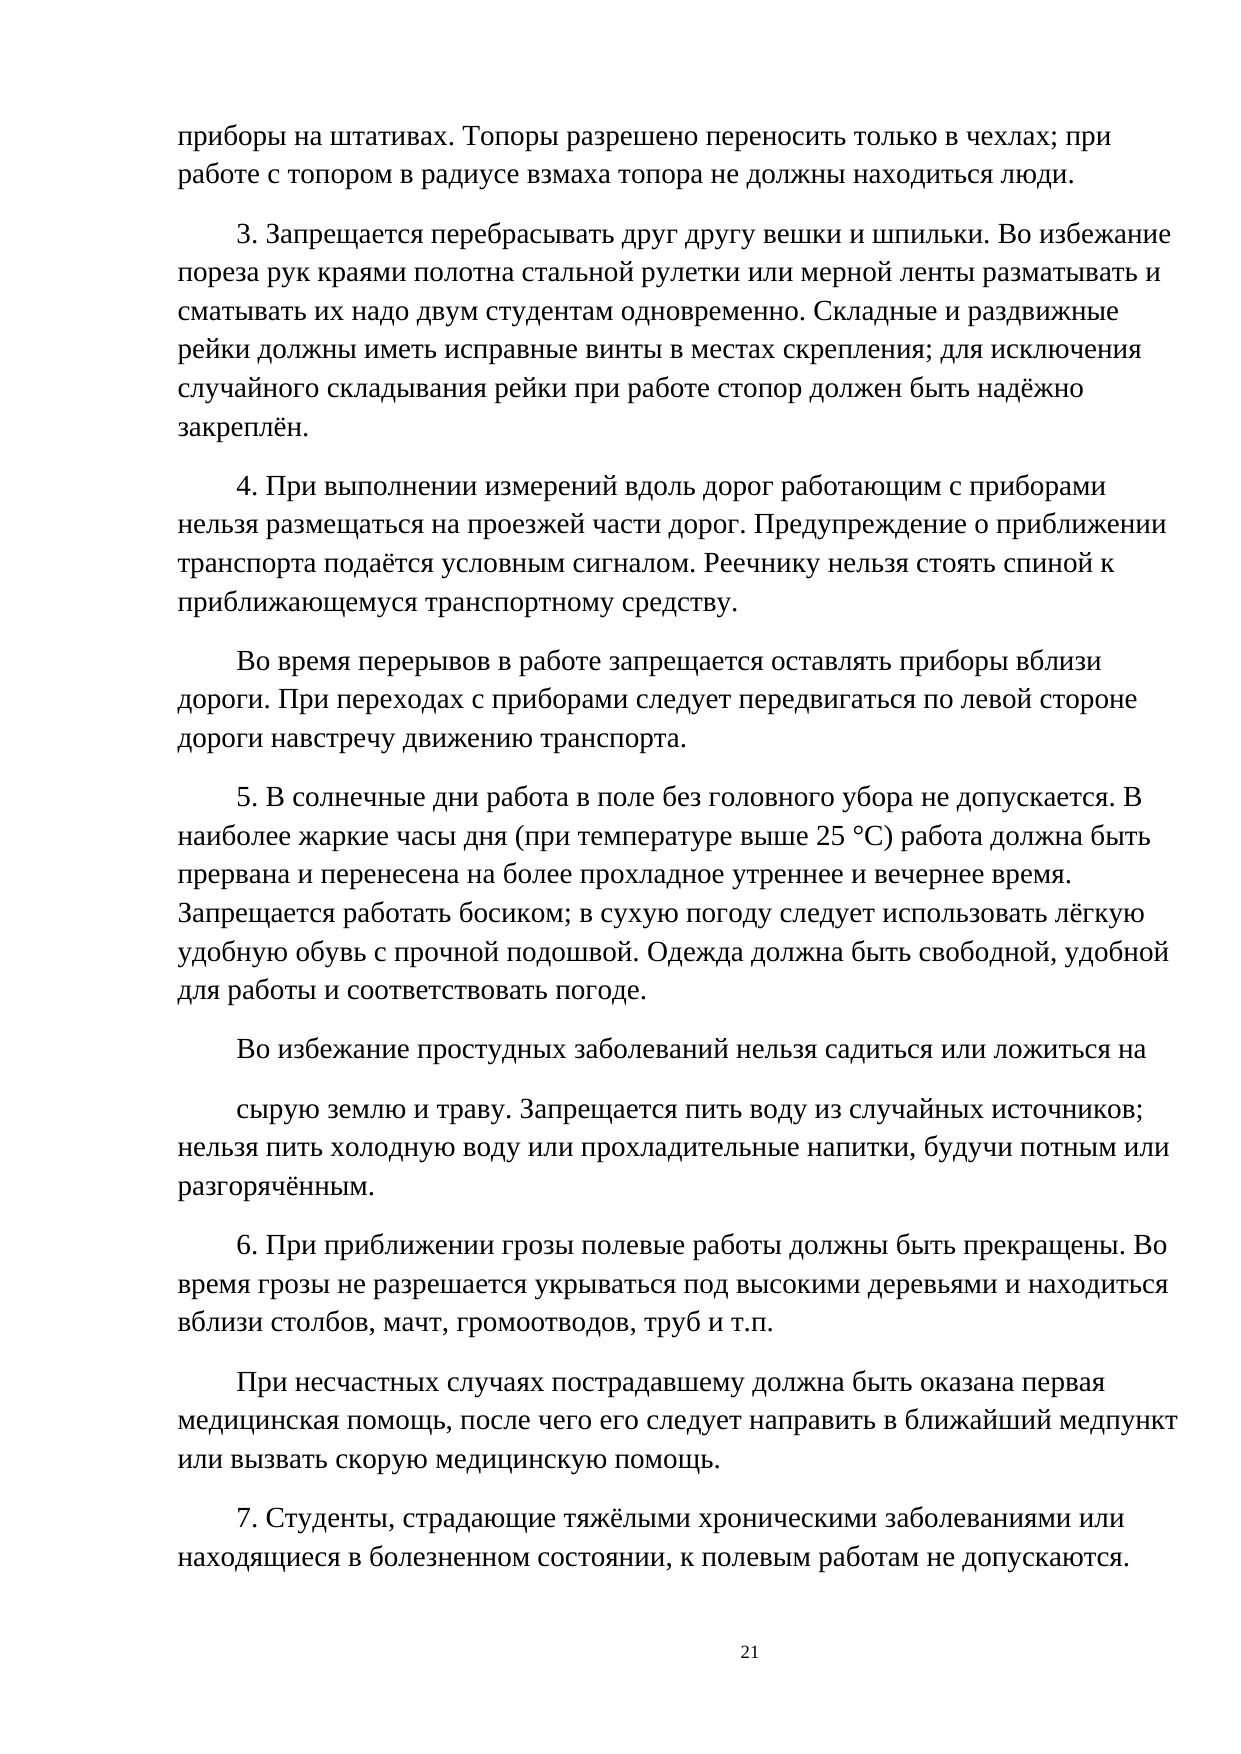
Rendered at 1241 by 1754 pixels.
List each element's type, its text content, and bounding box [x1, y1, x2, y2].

text 6. При приближении грозы полевые работы должны быть прекращены. Во время грозы не разрешается укрываться под высокими деревьями и находиться вблизи столбов, мачт, громоотводов, труб и т.п. [177, 1227, 1181, 1338]
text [177, 1500, 1181, 1572]
text сырую землю и траву. Запрещается пить воду из случайных источников; нельзя пить холодную воду или прохладительные напитки, будучи потным или разгорячённым. [177, 1091, 1181, 1202]
text 5. В солнечные дни работа в поле без головного убора не допускается. В наиболее жаркие часы дня (при температуре выше 25 °С) работа должна быть прервана и перенесена на более прохладное утреннее и вечернее время. Запрещается работать босиком; в сухую погоду следует использовать лёгкую удобную обувь с прочной подошвой. Одежда должна быть свободной, удобной для работы и соответствовать погоде. [177, 779, 1181, 1006]
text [177, 118, 1181, 190]
text 3. Запрещается перебрасывать друг другу вешки и шпильки. Во избежание пореза рук краями полотна стальной рулетки или мерной ленты разматывать и сматывать их надо двум студентам одновременно. Складные и раздвижные рейки должны иметь исправные винты в местах скрепления; для исключения случайного складывания рейки при работе стопор должен быть надёжно закреплён. [177, 216, 1181, 442]
text 4. При выполнении измерений вдоль дорог работающим с приборами нельзя размещаться на проезжей части дорог. Предупреждение о приближении транспорта подаётся условным сигналом. Реечнику нельзя стоять спиной к приближающемуся транспортному средству. [177, 468, 1181, 617]
text Во время перерывов в работе запрещается оставлять приборы вблизи дороги. При переходах с приборами следует передвигаться по левой стороне дороги навстречу движению транспорта. [177, 643, 1181, 754]
text При несчастных случаях пострадавшему должна быть оказана первая медицинская помощь, после чего его следует направить в ближайший медпункт или вызвать скорую медицинскую помощь. [177, 1364, 1181, 1474]
text Во избежание простудных заболеваний нельзя садиться или ложиться на [177, 1032, 1181, 1065]
